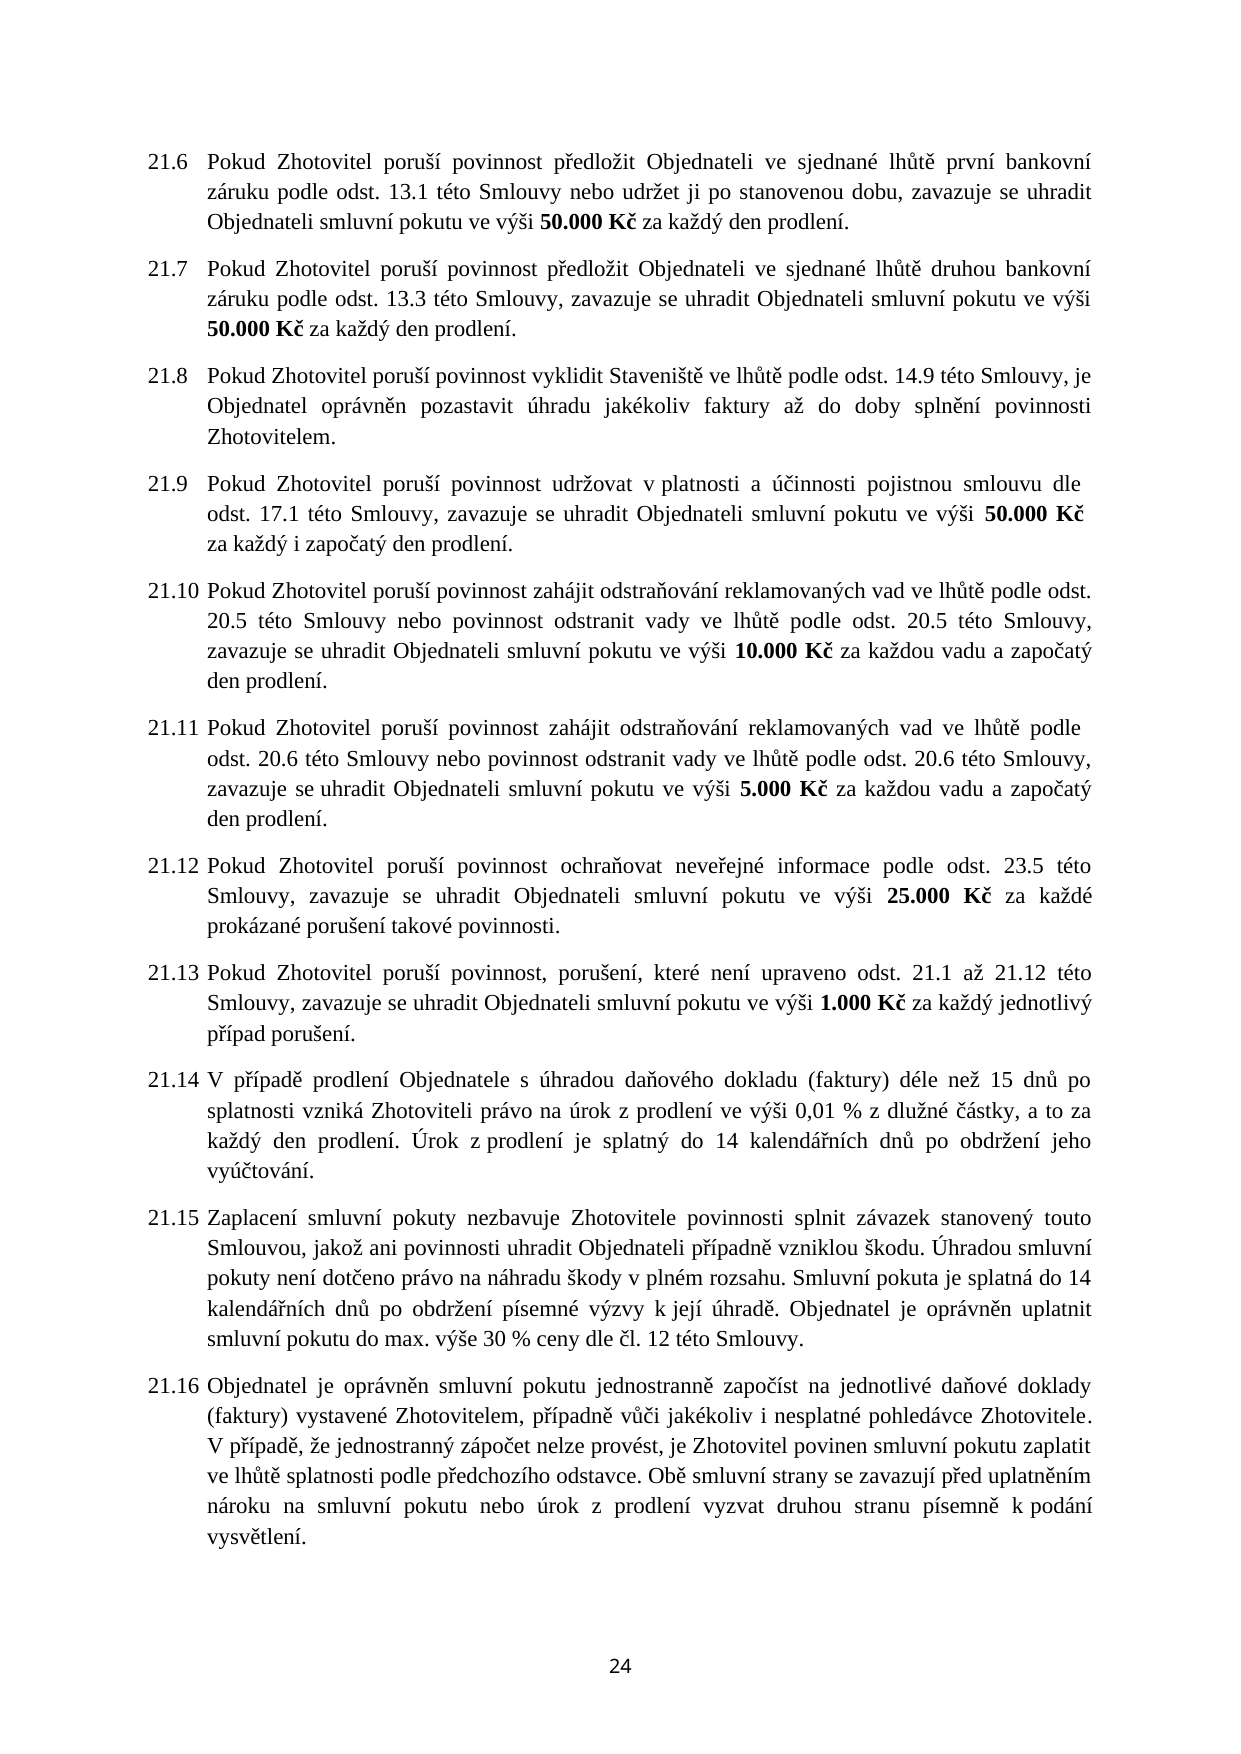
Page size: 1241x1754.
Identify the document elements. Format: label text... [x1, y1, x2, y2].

text V případě prodlení Objednatele s úhradou daňového dokladu (faktury) déle než 15 dnů po splatnosti vzniká Zhotoviteli právo na úrok z prodlení ve výši 0,01 % z dlužné částky, a to za každý den prodlení. Úrok z prodlení je splatný do 14 kalendářních dnů po obdržení jeho vyúčtování. [148, 1066, 1092, 1183]
text Pokud Zhotovitel poruší povinnost předložit Objednateli ve sjednané lhůtě druhou bankovní záruku podle odst. 13.3 této Smlouvy, zavazuje se uhradit Objednateli smluvní pokutu ve výši 50.000 Kč za každý den prodlení. [148, 255, 1092, 342]
text Zaplacení smluvní pokuty nezbavuje Zhotovitele povinnosti splnit závazek stanovený touto Smlouvou, jakož ani povinnosti uhradit Objednateli případně vzniklou škodu. Úhradou smluvní pokuty není dotčeno právo na náhradu škody v plném rozsahu. Smluvní pokuta je splatná do 14 kalendářních dnů po obdržení písemné výzvy k její úhradě. Objednatel je oprávněn uplatnit smluvní pokutu do max. výše 30 % ceny dle čl. 12 této Smlouvy. [148, 1204, 1092, 1351]
text Pokud Zhotovitel poruší povinnost, porušení, které není upraveno odst. 21.1 až 21.12 této Smlouvy, zavazuje se uhradit Objednateli smluvní pokutu ve výši 1.000 Kč za každý jednotlivý případ porušení. [148, 959, 1092, 1046]
text Pokud Zhotovitel poruší povinnost ochraňovat neveřejné informace podle odst. 23.5 této Smlouvy, zavazuje se uhradit Objednateli smluvní pokutu ve výši 25.000 Kč za každé prokázané porušení takové povinnosti. [148, 852, 1092, 939]
text Objednatel je oprávněn smluvní pokutu jednostranně započíst na jednotlivé daňové doklady (faktury) vystavené Zhotovitelem, případně vůči jakékoliv i nesplatné pohledávce Zhotovitele. V případě, že jednostranný zápočet nelze provést, je Zhotovitel povinen smluvní pokutu zaplatit ve lhůtě splatnosti podle předchozího odstavce. Obě smluvní strany se zavazují před uplatněním nároku na smluvní pokutu nebo úrok z prodlení vyzvat druhou stranu písemně k podání vysvětlení. [148, 1372, 1092, 1549]
text Pokud Zhotovitel poruší povinnost předložit Objednateli ve sjednané lhůtě první bankovní záruku podle odst. 13.1 této Smlouvy nebo udržet ji po stanovenou dobu, zavazuje se uhradit Objednateli smluvní pokutu ve výši 50.000 Kč za každý den prodlení. [148, 148, 1092, 234]
text Pokud Zhotovitel poruší povinnost vyklidit Staveniště ve lhůtě podle odst. 14.9 této Smlouvy, je Objednatel oprávněn pozastavit úhradu jakékoliv faktury až do doby splnění povinnosti Zhotovitelem. [148, 362, 1092, 449]
text Pokud Zhotovitel poruší povinnost udržovat v platnosti a účinnosti pojistnou smlouvu dle odst. 17.1 této Smlouvy, zavazuje se uhradit Objednateli smluvní pokutu ve výši 50.000 Kč za každý i započatý den prodlení. [148, 469, 1092, 556]
text Pokud Zhotovitel poruší povinnost zahájit odstraňování reklamovaných vad ve lhůtě podle odst. 20.6 této Smlouvy nebo povinnost odstranit vady ve lhůtě podle odst. 20.6 této Smlouvy, zavazuje se uhradit Objednateli smluvní pokutu ve výši 5.000 Kč za každou vadu a započatý den prodlení. [148, 714, 1092, 831]
text Pokud Zhotovitel poruší povinnost zahájit odstraňování reklamovaných vad ve lhůtě podle odst. 20.5 této Smlouvy nebo povinnost odstranit vady ve lhůtě podle odst. 20.5 této Smlouvy, zavazuje se uhradit Objednateli smluvní pokutu ve výši 10.000 Kč za každou vadu a započatý den prodlení. [148, 577, 1092, 694]
